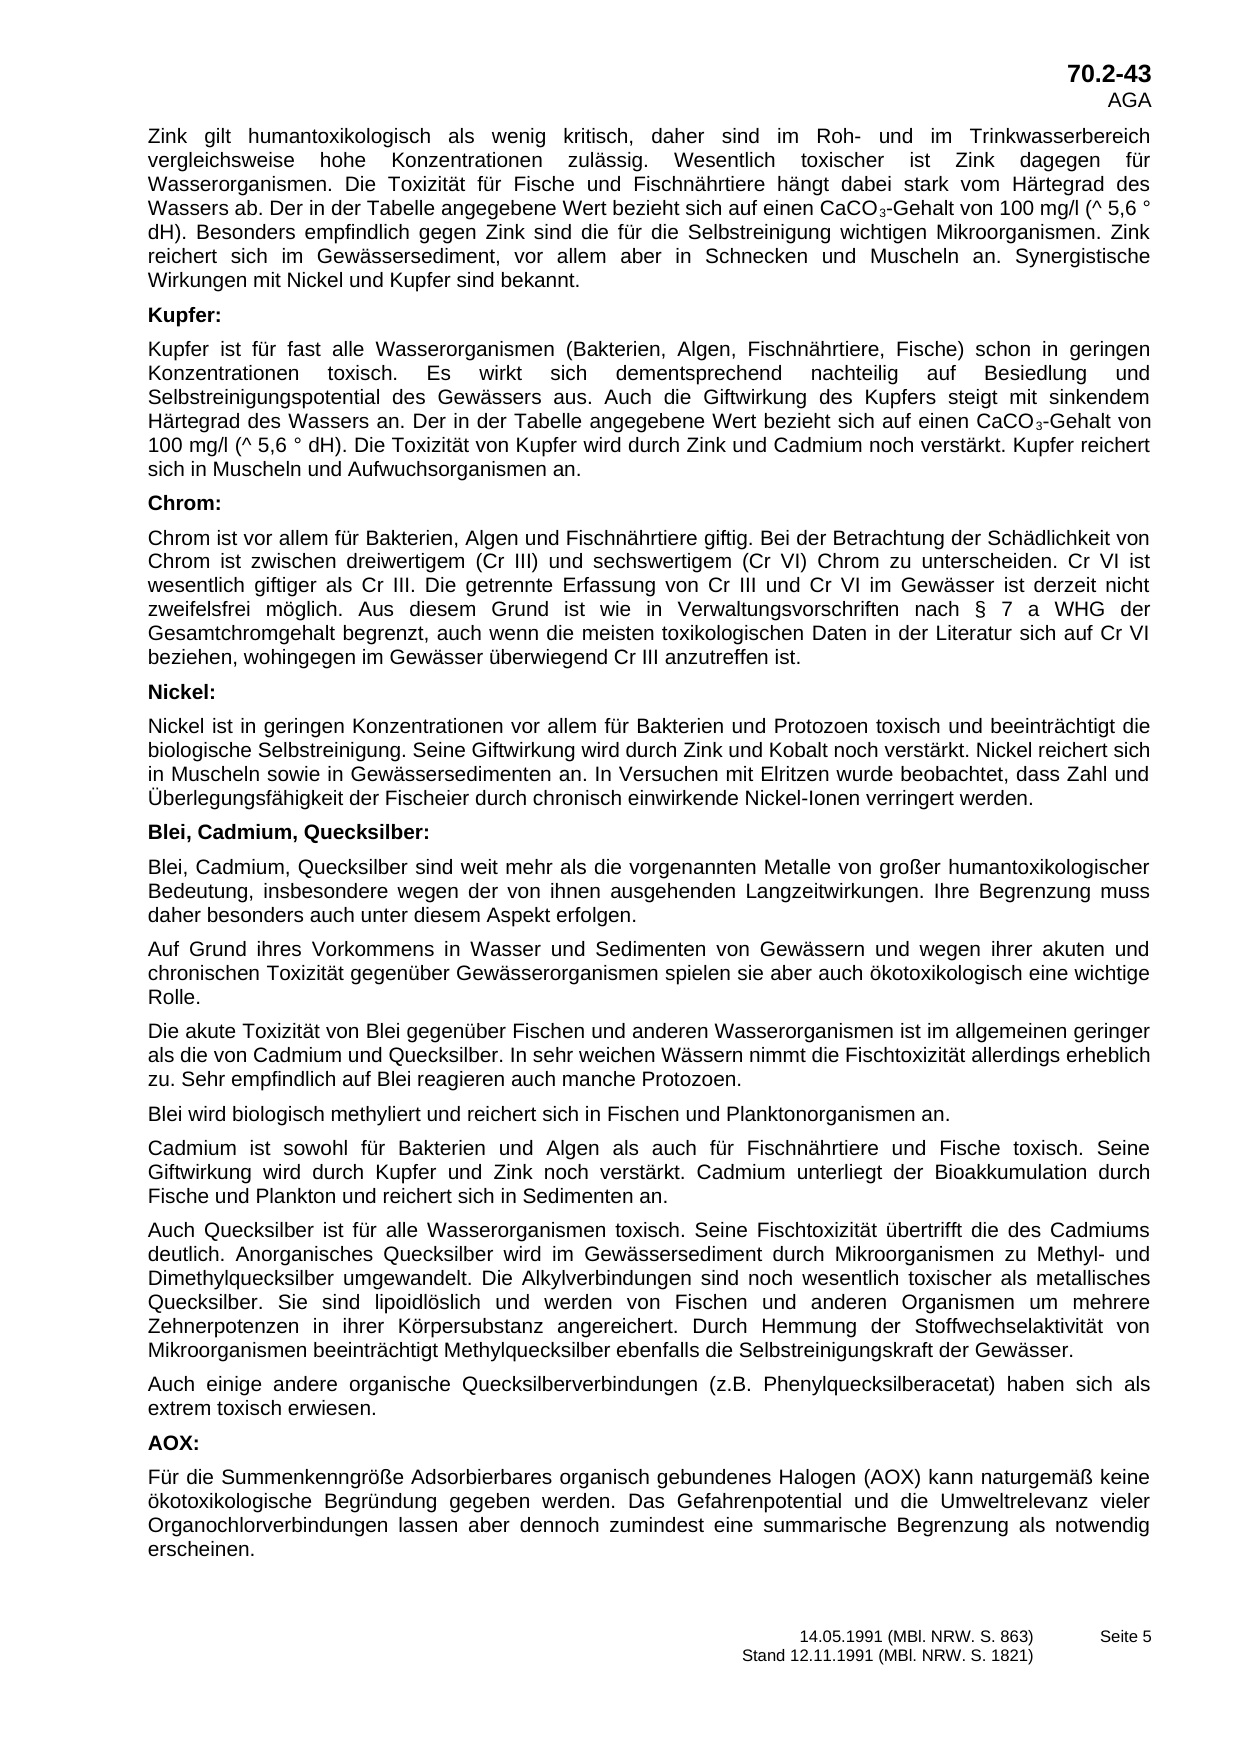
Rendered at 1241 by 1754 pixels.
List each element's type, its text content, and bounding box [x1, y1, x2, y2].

text Kupfer: [148, 302, 1152, 326]
text Blei, Cadmium, Quecksilber sind weit mehr als die vorgenannten Metalle von großer humantoxikologischer Bedeutung, insbesondere wegen der von ihnen ausgehenden Langzeitwirkungen. Ihre Begrenzung muss daher besonders auch unter diesem Aspekt erfolgen. [148, 854, 1152, 926]
text AOX: [148, 1431, 1152, 1454]
text Auch Quecksilber ist für alle Wasserorganismen toxisch. Seine Fischtoxizität übertrifft die des Cadmiums deutlich. Anorganisches Quecksilber wird im Gewässersediment durch Mikroorganismen zu Methyl- und Dimethylquecksilber umgewandelt. Die Alkylverbindungen sind noch wesentlich toxischer als metallisches Quecksilber. Sie sind lipoidlöslich und werden von Fischen und anderen Organismen um mehrere Zehnerpotenzen in ihrer Körpersubstanz angereichert. Durch Hemmung der Stoffwechselaktivität von Mikroorganismen beeinträchtigt Methylquecksilber ebenfalls die Selbstreinigungskraft der Gewässer. [148, 1218, 1152, 1362]
text Zink gilt humantoxikologisch als wenig kritisch, daher sind im Roh- und im Trinkwasserbereich vergleichsweise hohe Konzentrationen zulässig. Wesentlich toxischer ist Zink dagegen für Wasserorganismen. Die Toxizität für Fische und Fischnährtiere hängt dabei stark vom Härtegrad des Wassers ab. Der in der Tabelle angegebene Wert bezieht sich auf einen CaCO3-Gehalt von 100 mg/l (^ 5,6 ° dH). Besonders empfindlich gegen Zink sind die für die Selbstreinigung wichtigen Mikroorganismen. Zink reichert sich im Gewässersediment, vor allem aber in Schnecken und Muscheln an. Synergistische Wirkungen mit Nickel und Kupfer sind bekannt. [148, 124, 1152, 292]
text Nickel ist in geringen Konzentrationen vor allem für Bakterien und Protozoen toxisch und beeinträchtigt die biologische Selbstreinigung. Seine Giftwirkung wird durch Zink und Kobalt noch verstärkt. Nickel reichert sich in Muscheln sowie in Gewässersedimenten an. In Versuchen mit Elritzen wurde beobachtet, dass Zahl und Überlegungsfähigkeit der Fischeier durch chronisch einwirkende Nickel-Ionen verringert werden. [148, 714, 1152, 810]
text Kupfer ist für fast alle Wasserorganismen (Bakterien, Algen, Fischnährtiere, Fische) schon in geringen Konzentrationen toxisch. Es wirkt sich dementsprechend nachteilig auf Besiedlung und Selbstreinigungspotential des Gewässers aus. Auch die Giftwirkung des Kupfers steigt mit sinkendem Härtegrad des Wassers an. Der in der Tabelle angegebene Wert bezieht sich auf einen CaCO3-Gehalt von 100 mg/l (^ 5,6 ° dH). Die Toxizität von Kupfer wird durch Zink und Cadmium noch verstärkt. Kupfer reichert sich in Muscheln und Aufwuchsorganismen an. [148, 337, 1152, 481]
text Nickel: [148, 679, 1152, 703]
text Blei wird biologisch methyliert und reichert sich in Fischen und Planktonorganismen an. [148, 1101, 1152, 1125]
text Auf Grund ihres Vorkommens in Wasser und Sedimenten von Gewässern und wegen ihrer akuten und chronischen Toxizität gegenüber Gewässerorganismen spielen sie aber auch ökotoxikologisch eine wichtige Rolle. [148, 937, 1152, 1009]
text Für die Summenkenngröße Adsorbierbares organisch gebundenes Halogen (AOX) kann naturgemäß keine ökotoxikologische Begründung gegeben werden. Das Gefahrenpotential und die Umweltrelevanz vieler Organochlorverbindungen lassen aber dennoch zumindest eine summarische Begrenzung als notwendig erscheinen. [148, 1465, 1152, 1561]
text Cadmium ist sowohl für Bakterien und Algen als auch für Fischnährtiere und Fische toxisch. Seine Giftwirkung wird durch Kupfer und Zink noch verstärkt. Cadmium unterliegt der Bioakkumulation durch Fische und Plankton und reichert sich in Sedimenten an. [148, 1136, 1152, 1208]
text Chrom: [148, 491, 1152, 515]
text Die akute Toxizität von Blei gegenüber Fischen und anderen Wasserorganismen ist im allgemeinen geringer als die von Cadmium und Quecksilber. In sehr weichen Wässern nimmt die Fischtoxizität allerdings erheblich zu. Sehr empfindlich auf Blei reagieren auch manche Protozoen. [148, 1019, 1152, 1091]
text Blei, Cadmium, Quecksilber: [148, 820, 1152, 844]
text Auch einige andere organische Quecksilberverbindungen (z.B. Phenylquecksilberacetat) haben sich als extrem toxisch erwiesen. [148, 1372, 1152, 1420]
text Chrom ist vor allem für Bakterien, Algen und Fischnährtiere giftig. Bei der Betrachtung der Schädlichkeit von Chrom ist zwischen dreiwertigem (Cr III) und sechswertigem (Cr VI) Chrom zu unterscheiden. Cr VI ist wesentlich giftiger als Cr III. Die getrennte Erfassung von Cr III und Cr VI im Gewässer ist derzeit nicht zweifelsfrei möglich. Aus diesem Grund ist wie in Verwaltungsvorschriften nach § 7 a WHG der Gesamtchromgehalt begrenzt, auch wenn die meisten toxikologischen Daten in der Literatur sich auf Cr VI beziehen, wohingegen im Gewässer überwiegend Cr III anzutreffen ist. [148, 525, 1152, 669]
